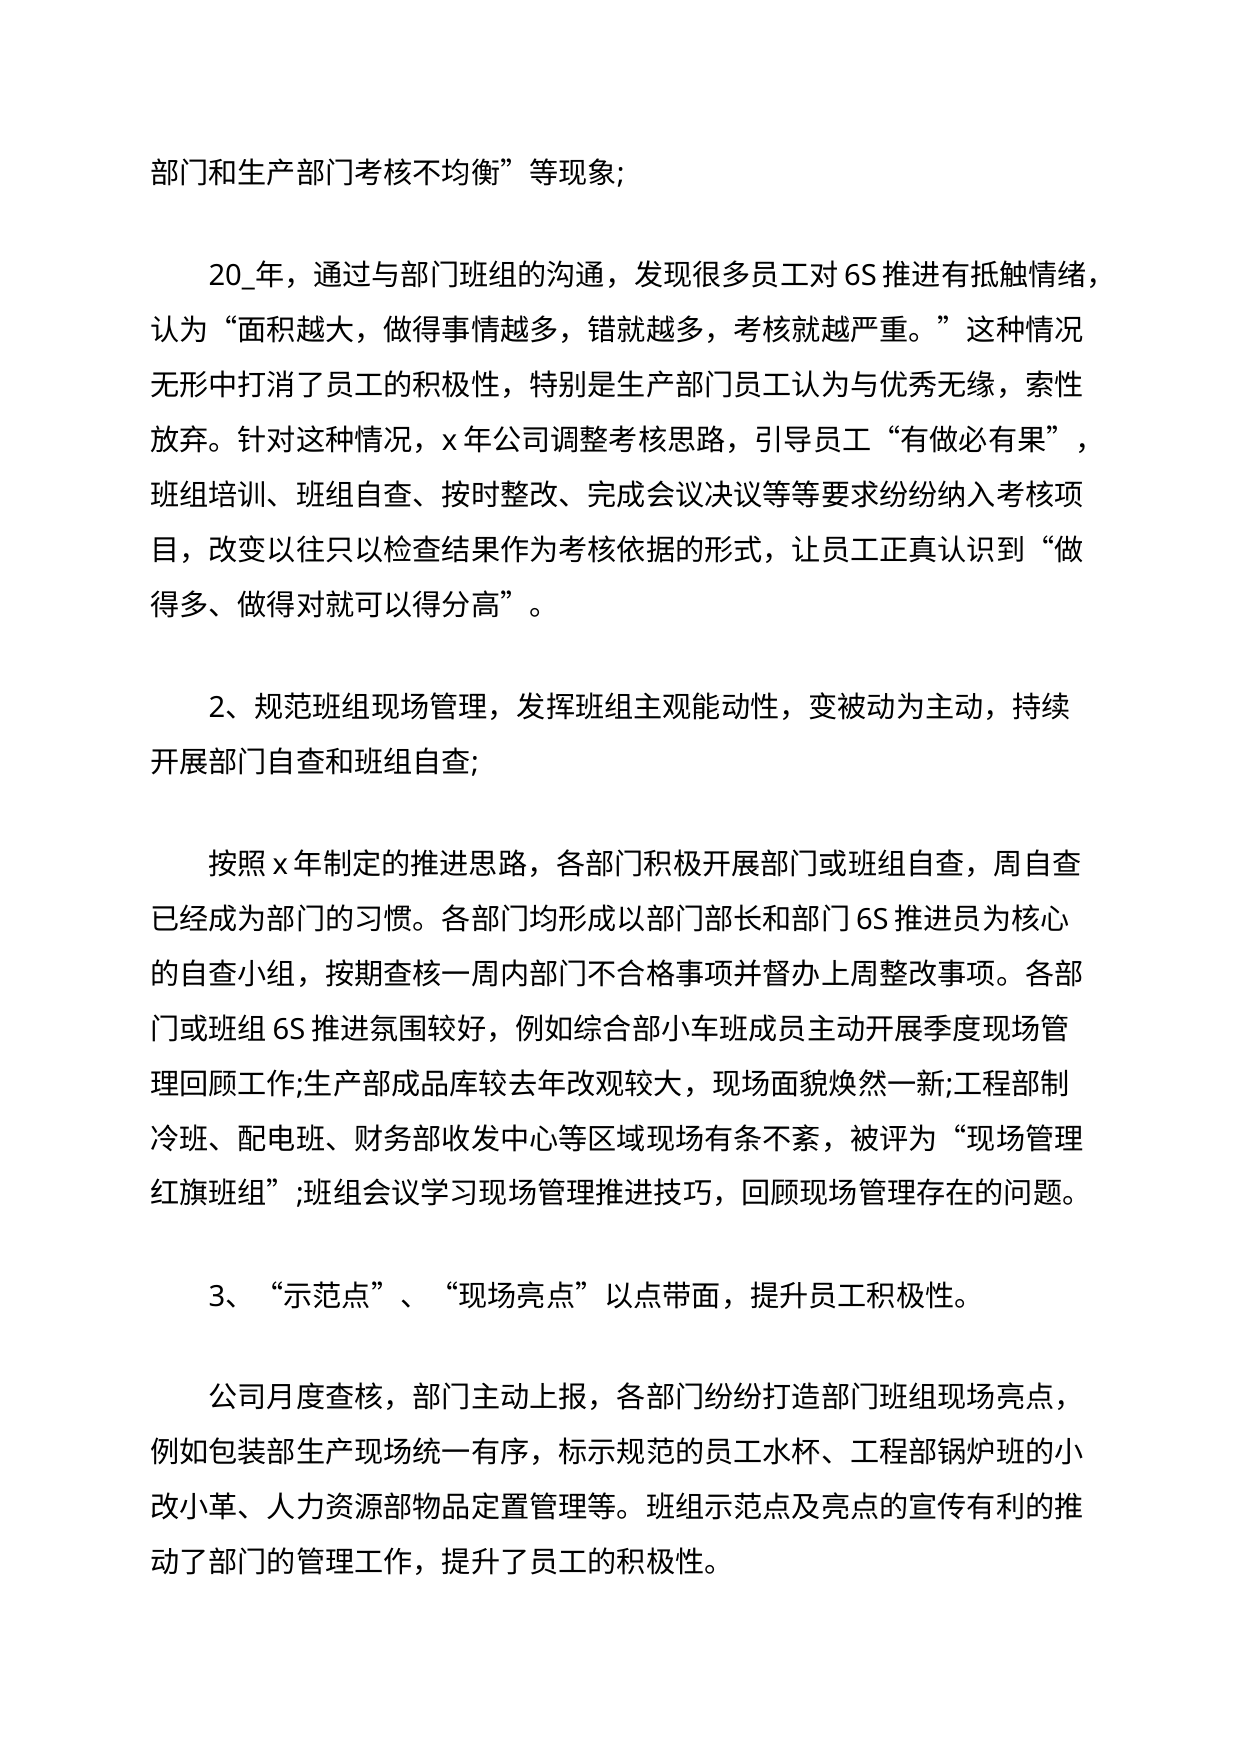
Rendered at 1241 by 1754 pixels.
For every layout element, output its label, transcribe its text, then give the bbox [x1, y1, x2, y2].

text 20_年，通过与部门班组的沟通，发现很多员工对6S推进有抵触情绪，认为“面积越大，做得事情越多，错就越多，考核就越严重。”这种情况无形中打消了员工的积极性，特别是生产部门员工认为与优秀无缘，索性放弃。针对这种情况，x年公司调整考核思路，引导员工“有做必有果”，班组培训、班组自查、按时整改、完成会议决议等等要求纷纷纳入考核项目，改变以往只以检查结果作为考核依据的形式，让员工正真认识到“做得多、做得对就可以得分高”。 [150, 252, 1090, 624]
text 3、“示范点”、“现场亮点”以点带面，提升员工积极性。 [150, 1272, 1090, 1314]
text 按照x年制定的推进思路，各部门积极开展部门或班组自查，周自查已经成为部门的习惯。各部门均形成以部门部长和部门6S推进员为核心的自查小组，按期查核一周内部门不合格事项并督办上周整改事项。各部门或班组6S推进氛围较好，例如综合部小车班成员主动开展季度现场管理回顾工作;生产部成品库较去年改观较大，现场面貌焕然一新;工程部制冷班、配电班、财务部收发中心等区域现场有条不紊，被评为“现场管理红旗班组”;班组会议学习现场管理推进技巧，回顾现场管理存在的问题。 [150, 840, 1090, 1212]
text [150, 150, 1090, 192]
text 公司月度查核，部门主动上报，各部门纷纷打造部门班组现场亮点，例如包装部生产现场统一有序，标示规范的员工水杯、工程部锅炉班的小改小革、人力资源部物品定置管理等。班组示范点及亮点的宣传有利的推动了部门的管理工作，提升了员工的积极性。 [150, 1374, 1090, 1581]
text 2、规范班组现场管理，发挥班组主观能动性，变被动为主动，持续开展部门自查和班组自查; [150, 683, 1090, 781]
